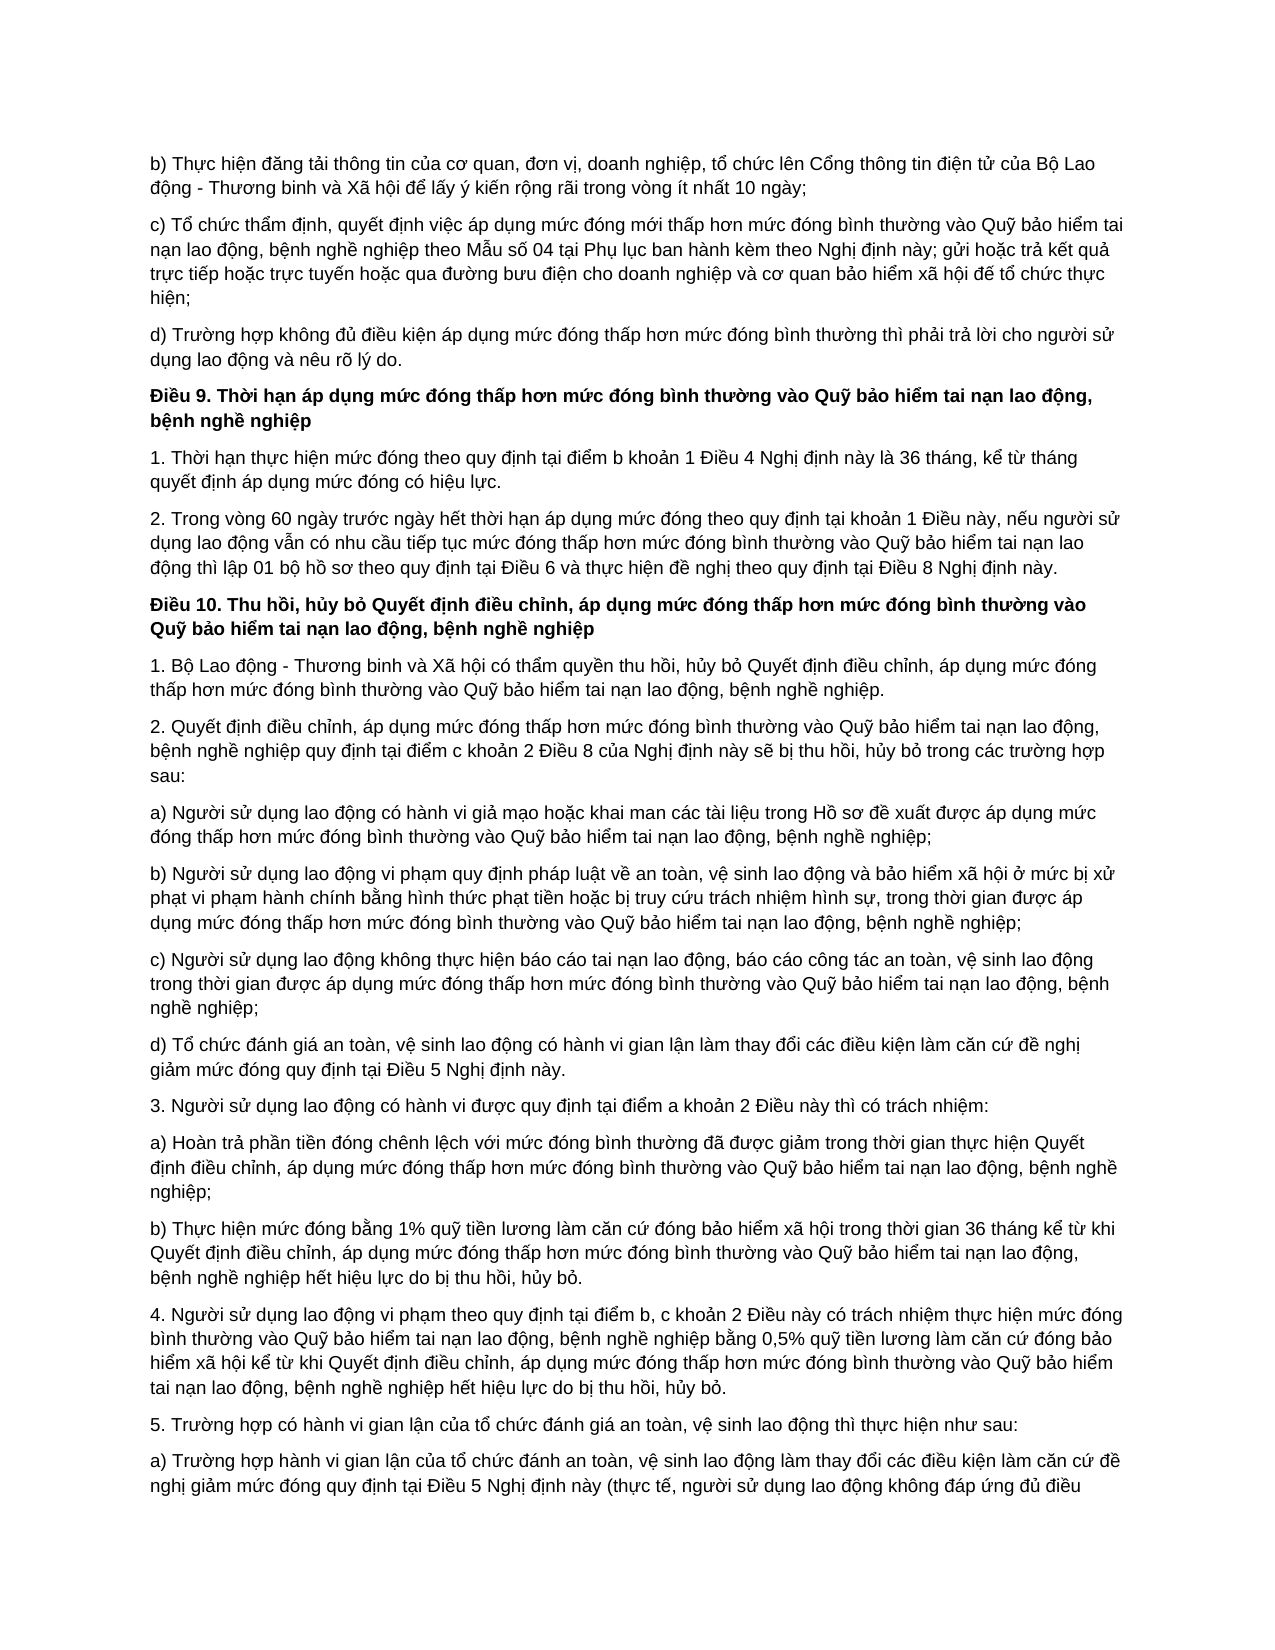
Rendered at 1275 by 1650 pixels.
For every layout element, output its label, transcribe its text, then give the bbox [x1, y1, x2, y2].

text 1. Thời hạn thực hiện mức đóng theo quy định tại điểm b khoản 1 Điều 4 Nghị định này là 36 tháng, kể từ tháng quyết định áp dụng mức đóng có hiệu lực. [150, 444, 1125, 492]
text 2. Quyết định điều chỉnh, áp dụng mức đóng thấp hơn mức đóng bình thường vào Quỹ bảo hiểm tai nạn lao động, bệnh nghề nghiệp quy định tại điểm c khoản 2 Điều 8 của Nghị định này sẽ bị thu hồi, hủy bỏ trong các trường hợp sau: [150, 713, 1125, 786]
text d) Tổ chức đánh giá an toàn, vệ sinh lao động có hành vi gian lận làm thay đổi các điều kiện làm căn cứ đề nghị giảm mức đóng quy định tại Điều 5 Nghị định này. [150, 1031, 1125, 1080]
text b) Thực hiện mức đóng bằng 1% quỹ tiền lương làm căn cứ đóng bảo hiểm xã hội trong thời gian 36 tháng kể từ khi Quyết định điều chỉnh, áp dụng mức đóng thấp hơn mức đóng bình thường vào Quỹ bảo hiểm tai nạn lao động, bệnh nghề nghiệp hết hiệu lực do bị thu hồi, hủy bỏ. [150, 1215, 1125, 1288]
text Điều 10. Thu hồi, hủy bỏ Quyết định điều chỉnh, áp dụng mức đóng thấp hơn mức đóng bình thường vào Quỹ bảo hiểm tai nạn lao động, bệnh nghề nghiệp [150, 591, 1125, 639]
text 1. Bộ Lao động - Thương binh và Xã hội có thẩm quyền thu hồi, hủy bỏ Quyết định điều chỉnh, áp dụng mức đóng thấp hơn mức đóng bình thường vào Quỹ bảo hiểm tai nạn lao động, bệnh nghề nghiệp. [150, 652, 1125, 701]
text 3. Người sử dụng lao động có hành vi được quy định tại điểm a khoản 2 Điều này thì có trách nhiệm: [150, 1092, 1125, 1117]
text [150, 1447, 1125, 1496]
text a) Người sử dụng lao động có hành vi giả mạo hoặc khai man các tài liệu trong Hồ sơ đề xuất được áp dụng mức đóng thấp hơn mức đóng bình thường vào Quỹ bảo hiểm tai nạn lao động, bệnh nghề nghiệp; [150, 799, 1125, 847]
text 5. Trường hợp có hành vi gian lận của tổ chức đánh giá an toàn, vệ sinh lao động thì thực hiện như sau: [150, 1411, 1125, 1435]
text c) Tổ chức thẩm định, quyết định việc áp dụng mức đóng mới thấp hơn mức đóng bình thường vào Quỹ bảo hiểm tai nạn lao động, bệnh nghề nghiệp theo Mẫu số 04 tại Phụ lục ban hành kèm theo Nghị định này; gửi hoặc trả kết quả trực tiếp hoặc trực tuyến hoặc qua đường bưu điện cho doanh nghiệp và cơ quan bảo hiểm xã hội đế tổ chức thực hiện; [150, 211, 1125, 309]
text Điều 9. Thời hạn áp dụng mức đóng thấp hơn mức đóng bình thường vào Quỹ bảo hiểm tai nạn lao động, bệnh nghề nghiệp [150, 382, 1125, 431]
text b) Người sử dụng lao động vi phạm quy định pháp luật về an toàn, vệ sinh lao động và bảo hiểm xã hội ở mức bị xử phạt vi phạm hành chính bằng hình thức phạt tiền hoặc bị truy cứu trách nhiệm hình sự, trong thời gian được áp dụng mức đóng thấp hơn mức đóng bình thường vào Quỹ bảo hiểm tai nạn lao động, bệnh nghề nghiệp; [150, 860, 1125, 933]
text c) Người sử dụng lao động không thực hiện báo cáo tai nạn lao động, báo cáo công tác an toàn, vệ sinh lao động trong thời gian được áp dụng mức đóng thấp hơn mức đóng bình thường vào Quỹ bảo hiểm tai nạn lao động, bệnh nghề nghiệp; [150, 946, 1125, 1019]
text 2. Trong vòng 60 ngày trước ngày hết thời hạn áp dụng mức đóng theo quy định tại khoản 1 Điều này, nếu người sử dụng lao động vẫn có nhu cầu tiếp tục mức đóng thấp hơn mức đóng bình thường vào Quỹ bảo hiểm tai nạn lao động thì lập 01 bộ hồ sơ theo quy định tại Điều 6 và thực hiện đề nghị theo quy định tại Điều 8 Nghị định này. [150, 505, 1125, 578]
text 4. Người sử dụng lao động vi phạm theo quy định tại điểm b, c khoản 2 Điều này có trách nhiệm thực hiện mức đóng bình thường vào Quỹ bảo hiểm tai nạn lao động, bệnh nghề nghiệp bằng 0,5% quỹ tiền lương làm căn cứ đóng bảo hiểm xã hội kể từ khi Quyết định điều chỉnh, áp dụng mức đóng thấp hơn mức đóng bình thường vào Quỹ bảo hiểm tai nạn lao động, bệnh nghề nghiệp hết hiệu lực do bị thu hồi, hủy bỏ. [150, 1301, 1125, 1398]
text d) Trường hợp không đủ điều kiện áp dụng mức đóng thấp hơn mức đóng bình thường thì phải trả lời cho người sử dụng lao động và nêu rõ lý do. [150, 321, 1125, 370]
text a) Hoàn trả phần tiền đóng chênh lệch với mức đóng bình thường đã được giảm trong thời gian thực hiện Quyết định điều chỉnh, áp dụng mức đóng thấp hơn mức đóng bình thường vào Quỹ bảo hiểm tai nạn lao động, bệnh nghề nghiệp; [150, 1129, 1125, 1202]
text b) Thực hiện đăng tải thông tin của cơ quan, đơn vị, doanh nghiệp, tổ chức lên Cổng thông tin điện tử của Bộ Lao động - Thương binh và Xã hội để lấy ý kiến rộng rãi trong vòng ít nhất 10 ngày; [150, 150, 1125, 199]
